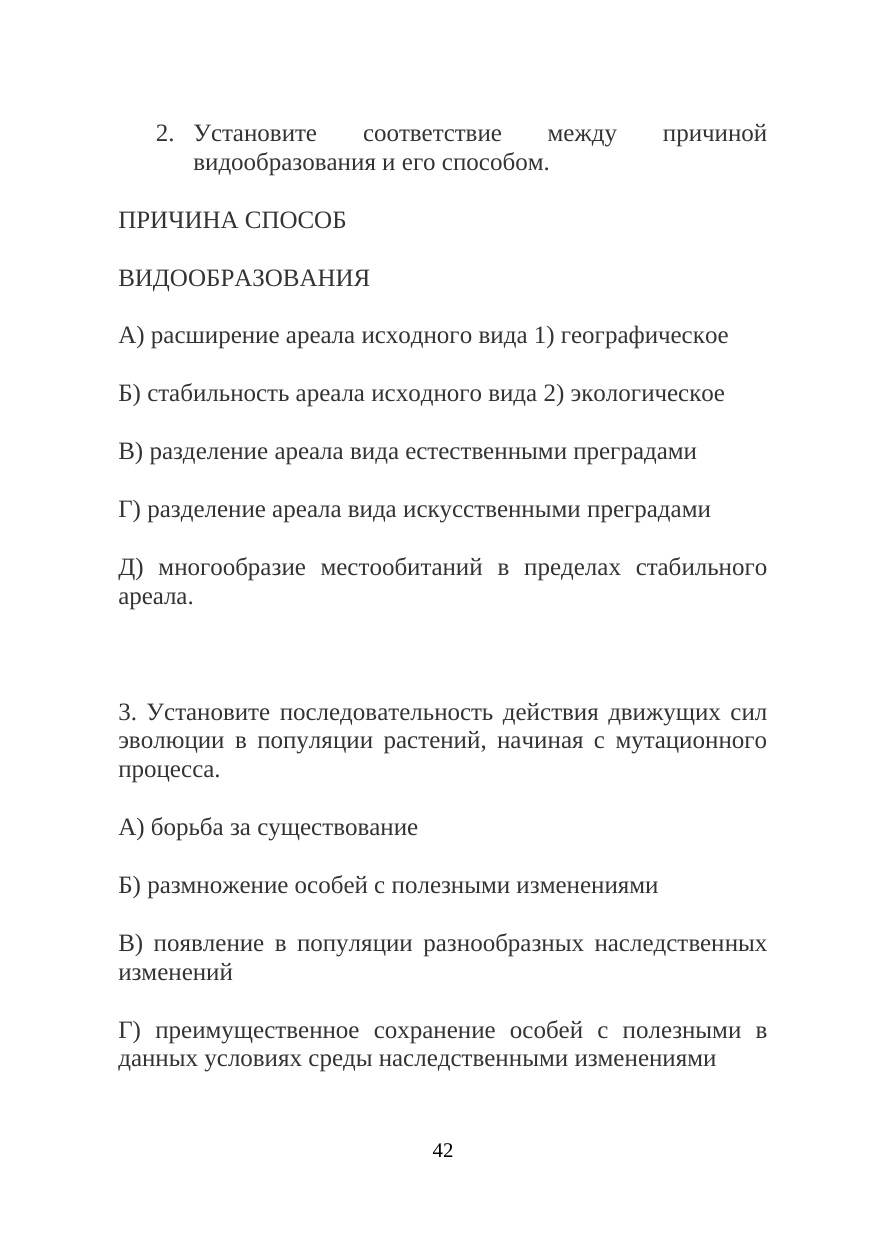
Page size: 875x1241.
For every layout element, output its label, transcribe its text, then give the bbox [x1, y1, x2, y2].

text В) разделение ареала вида естественными преградами [118, 436, 768, 465]
text А) борьба за существование [118, 812, 768, 841]
text Б) стабильность ареала исходного вида 2) экологическое [118, 378, 768, 407]
text Г) преимущественное сохранение особей с полезными в данных условиях среды наследственными изменениями [118, 1015, 768, 1072]
text В) появление в популяции разнообразных наследственных изменений [118, 928, 768, 986]
text А) расширение ареала исходного вида 1) географическое [118, 321, 768, 349]
list Установите соответствие между причиной видообразования и его способом. [156, 118, 768, 176]
text ПРИЧИНА СПОСОБ [118, 205, 768, 233]
text Г) разделение ареала вида искусственными преградами [118, 494, 768, 523]
text Б) размножение особей с полезными изменениями [118, 870, 768, 899]
text Д) многообразие местообитаний в пределах стабильного ареала. [118, 552, 768, 610]
text ВИДООБРАЗОВАНИЯ [118, 263, 768, 291]
text 3. Установите последовательность действия движущих сил эволюции в популяции растений, начиная с мутационного процесса. [118, 697, 768, 783]
